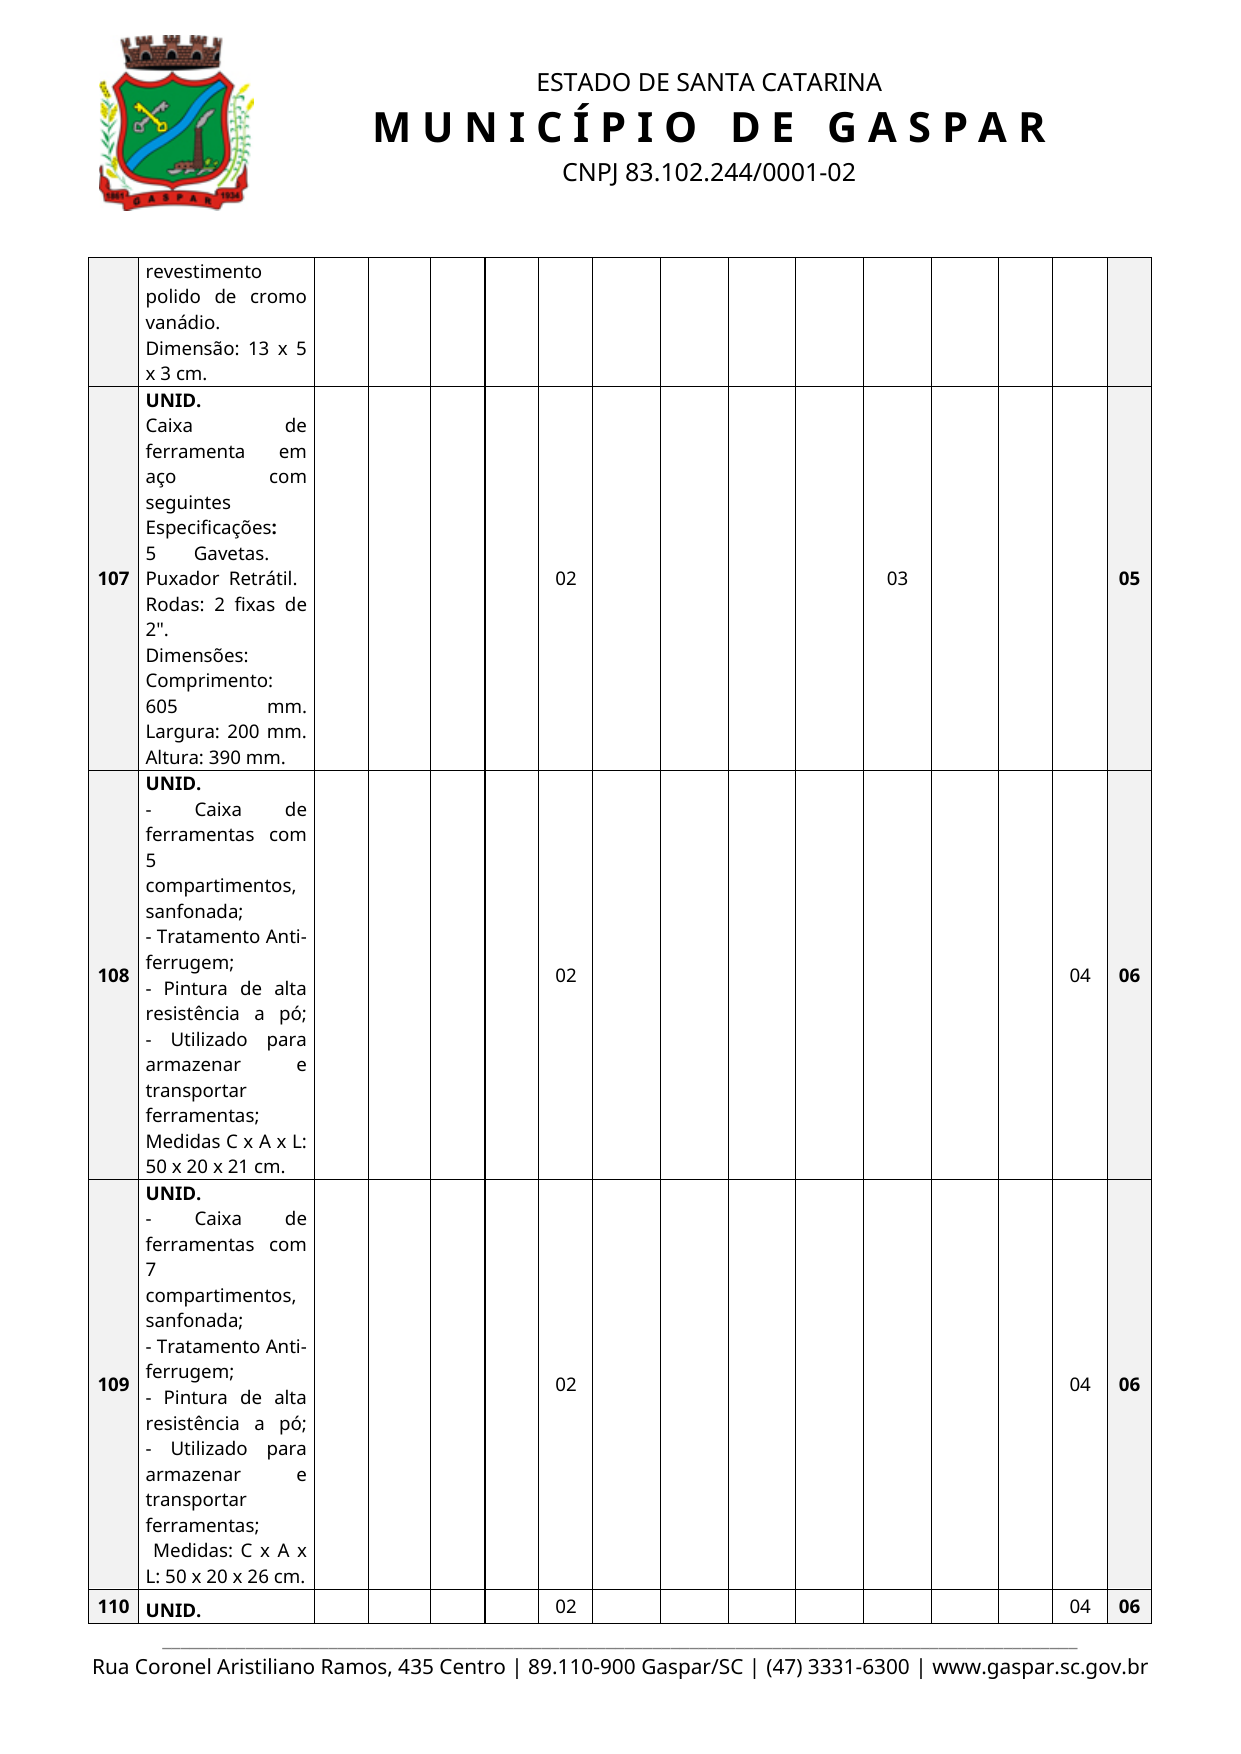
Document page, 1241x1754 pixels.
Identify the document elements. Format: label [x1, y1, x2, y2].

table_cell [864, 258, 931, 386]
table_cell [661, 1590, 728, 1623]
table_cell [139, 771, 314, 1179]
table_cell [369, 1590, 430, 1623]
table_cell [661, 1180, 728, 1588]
picture [99, 35, 254, 211]
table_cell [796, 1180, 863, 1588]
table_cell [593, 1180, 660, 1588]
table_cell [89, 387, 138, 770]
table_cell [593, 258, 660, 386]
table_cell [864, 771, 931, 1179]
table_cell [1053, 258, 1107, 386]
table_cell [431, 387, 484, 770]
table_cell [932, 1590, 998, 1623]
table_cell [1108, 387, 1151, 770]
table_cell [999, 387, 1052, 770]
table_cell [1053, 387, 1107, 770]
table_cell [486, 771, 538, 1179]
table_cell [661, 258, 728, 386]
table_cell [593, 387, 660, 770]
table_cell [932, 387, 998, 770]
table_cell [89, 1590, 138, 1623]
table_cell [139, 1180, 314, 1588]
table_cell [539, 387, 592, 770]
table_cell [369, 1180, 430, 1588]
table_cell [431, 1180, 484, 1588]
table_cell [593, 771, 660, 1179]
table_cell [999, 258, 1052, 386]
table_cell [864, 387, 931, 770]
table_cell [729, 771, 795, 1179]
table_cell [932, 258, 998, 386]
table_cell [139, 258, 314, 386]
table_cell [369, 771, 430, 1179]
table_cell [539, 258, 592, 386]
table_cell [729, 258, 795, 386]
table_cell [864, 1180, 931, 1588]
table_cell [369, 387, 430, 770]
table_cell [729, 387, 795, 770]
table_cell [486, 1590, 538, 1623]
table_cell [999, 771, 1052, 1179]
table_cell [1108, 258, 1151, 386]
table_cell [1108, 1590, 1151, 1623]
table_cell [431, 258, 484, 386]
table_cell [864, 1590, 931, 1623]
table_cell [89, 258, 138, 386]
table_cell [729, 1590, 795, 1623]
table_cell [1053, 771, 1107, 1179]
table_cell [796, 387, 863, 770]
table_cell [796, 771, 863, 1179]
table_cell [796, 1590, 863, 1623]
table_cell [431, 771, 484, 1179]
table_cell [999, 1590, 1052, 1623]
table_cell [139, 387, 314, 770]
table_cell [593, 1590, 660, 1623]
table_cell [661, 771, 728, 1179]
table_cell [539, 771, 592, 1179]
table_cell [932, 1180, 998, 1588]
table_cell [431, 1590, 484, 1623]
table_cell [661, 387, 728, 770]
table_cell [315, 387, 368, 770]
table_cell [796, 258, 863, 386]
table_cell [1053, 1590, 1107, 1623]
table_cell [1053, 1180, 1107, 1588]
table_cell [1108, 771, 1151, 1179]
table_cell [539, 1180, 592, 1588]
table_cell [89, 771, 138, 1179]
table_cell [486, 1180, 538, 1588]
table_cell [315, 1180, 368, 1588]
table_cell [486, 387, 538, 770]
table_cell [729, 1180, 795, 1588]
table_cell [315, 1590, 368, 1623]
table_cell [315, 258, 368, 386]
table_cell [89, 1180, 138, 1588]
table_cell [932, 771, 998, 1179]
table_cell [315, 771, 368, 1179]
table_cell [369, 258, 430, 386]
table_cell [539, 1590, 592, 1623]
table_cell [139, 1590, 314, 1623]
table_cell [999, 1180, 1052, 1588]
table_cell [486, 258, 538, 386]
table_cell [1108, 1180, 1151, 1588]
